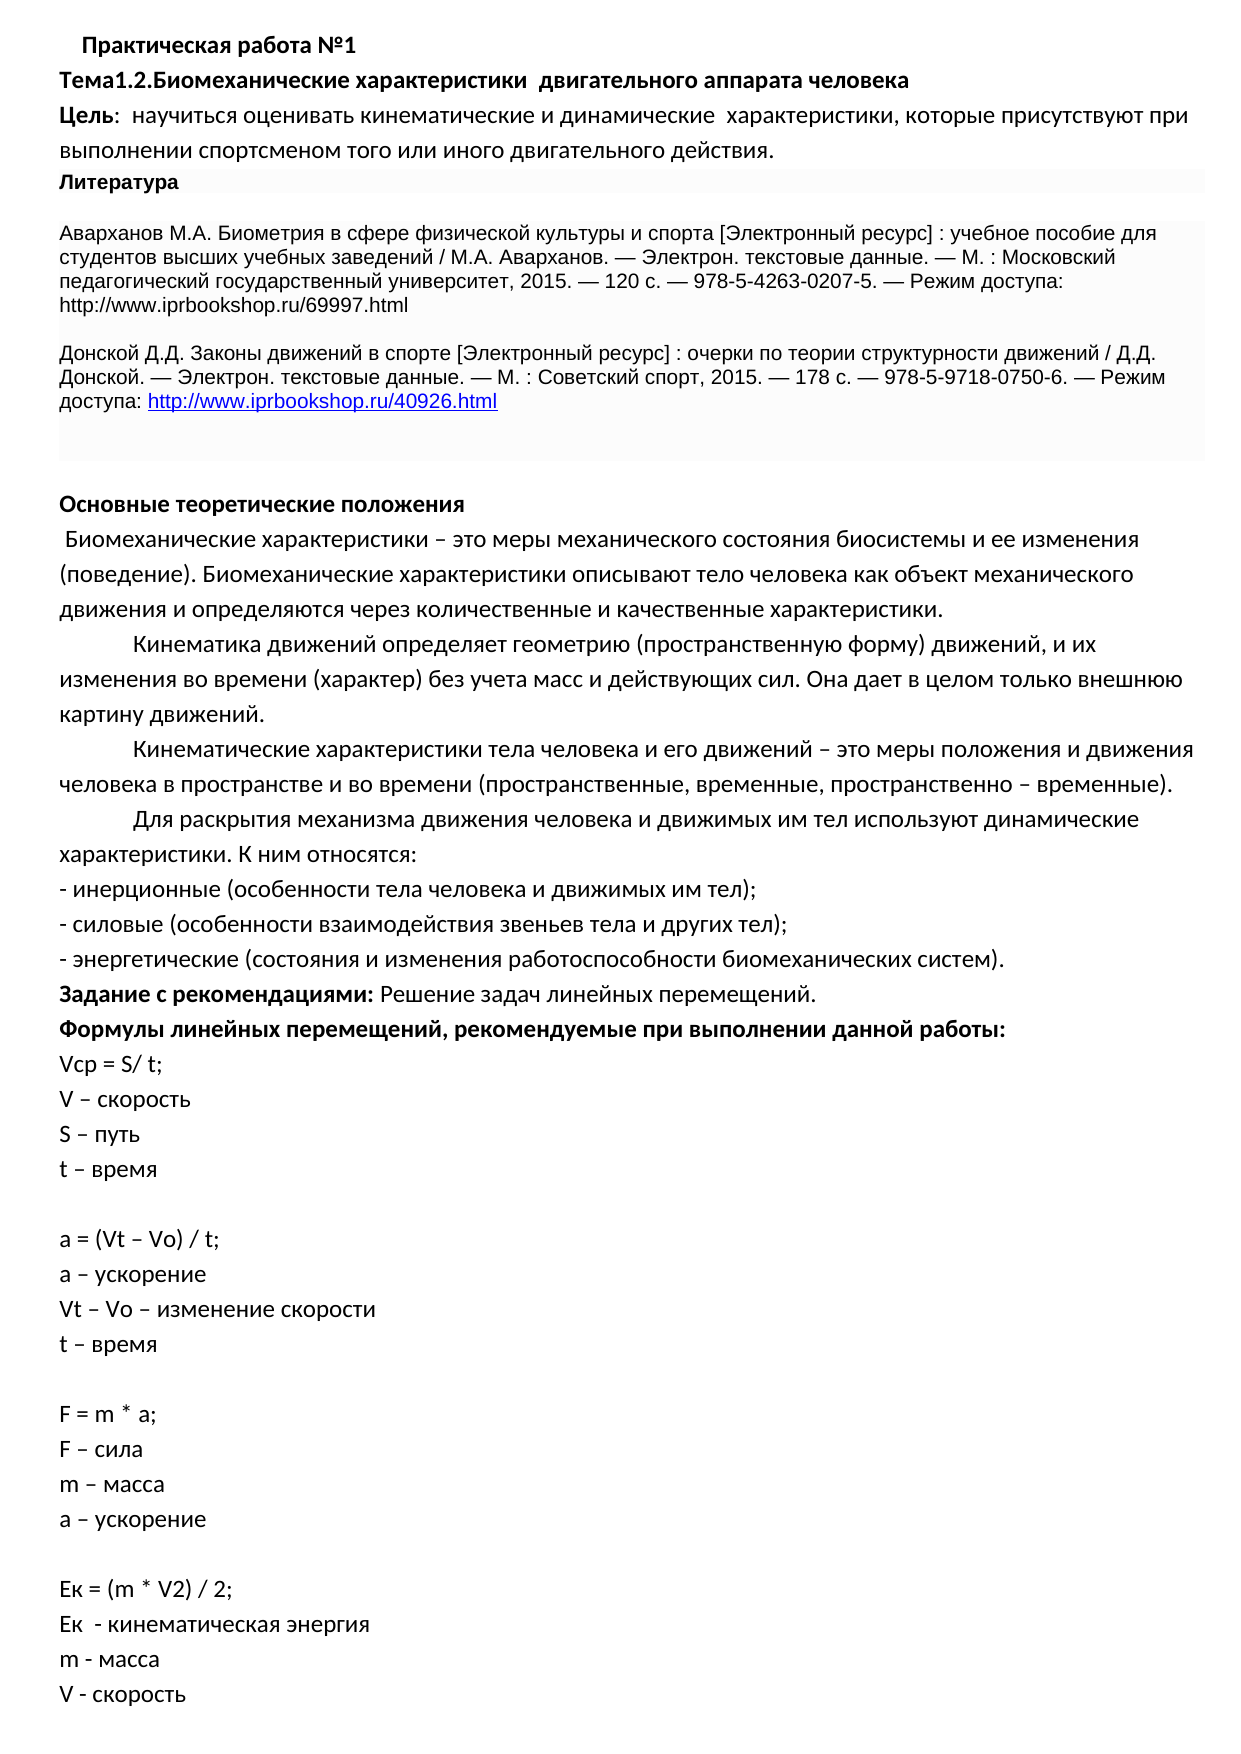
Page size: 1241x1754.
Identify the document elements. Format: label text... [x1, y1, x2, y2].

text Eк = (m * V2) / 2; [59, 1573, 1205, 1604]
text Практическая работа №1 [59, 29, 1205, 60]
text V - скорость [59, 1678, 1205, 1709]
text Задание с рекомендациями: Решение задач линейных перемещений. [59, 978, 1205, 1009]
text - силовые (особенности взаимодействия звеньев тела и других тел); [59, 908, 1205, 939]
text Формулы линейных перемещений, рекомендуемые при выполнении данной работы: [59, 1013, 1205, 1044]
text t – время [59, 1153, 1205, 1184]
text Литература [59, 169, 1205, 193]
text Vср = S/ t; [59, 1048, 1205, 1079]
text V – cкорость [59, 1083, 1205, 1114]
text Кинематические характеристики тела человека и его движений – это меры положения и движения человека в пространстве и во времени (пространственные, временные, пространственно – временные). [59, 733, 1205, 799]
text Vt – Vo – изменение скорости [59, 1293, 1205, 1324]
text a – ускорение [59, 1258, 1205, 1289]
text F = m * a; [59, 1398, 1205, 1429]
text Аварханов М.А. Биометрия в сфере физической культуры и спорта [Электронный ресурс] : учебное пособие для студентов высших учебных заведений / М.А. Аварханов. — Электрон. текстовые данные. — М. : Московский педагогический государственный университет, 2015. — 120 c. — 978-5-4263-0207-5. — Режим доступа: http://www.iprbookshop.ru/69997.html [59, 221, 1205, 317]
text Кинематика движений определяет геометрию (пространственную форму) движений, и их изменения во времени (характер) без учета масс и действующих сил. Она дает в целом только внешнюю картину движений. [59, 628, 1205, 729]
text Тема1.2.Биомеханические характеристики двигательного аппарата человека [59, 64, 1205, 95]
text Eк - кинематическая энергия [59, 1608, 1205, 1639]
text - инерционные (особенности тела человека и движимых им тел); [59, 873, 1205, 904]
text Донской Д.Д. Законы движений в спорте [Электронный ресурс] : очерки по теории структурности движений / Д.Д. Донской. — Электрон. текстовые данные. — М. : Советский спорт, 2015. — 178 c. — 978-5-9718-0750-6. — Режим доступа: http://www.iprbookshop.ru/40926.html [59, 341, 1205, 413]
text F – сила [59, 1433, 1205, 1464]
text t – время [59, 1328, 1205, 1359]
text - энергетические (состояния и изменения работоспособности биомеханических систем). [59, 943, 1205, 974]
text Для раскрытия механизма движения человека и движимых им тел используют динамические характеристики. К ним относятся: [59, 803, 1205, 869]
text a – ускорение [59, 1503, 1205, 1534]
text m – масса [59, 1468, 1205, 1499]
text S – путь [59, 1118, 1205, 1149]
text m - масса [59, 1643, 1205, 1674]
text Основные теоретические положения [59, 488, 1205, 519]
text Цель: научиться оценивать кинематические и динамические характеристики, которые присутствуют при выполнении спортсменом того или иного двигательного действия. [59, 99, 1205, 165]
text a = (Vt – Vo) / t; [59, 1223, 1205, 1254]
text Биомеханические характеристики – это меры механического состояния биосистемы и ее изменения (поведение). Биомеханические характеристики описывают тело человека как объект механического движения и определяются через количественные и качественные характеристики. [59, 523, 1205, 624]
